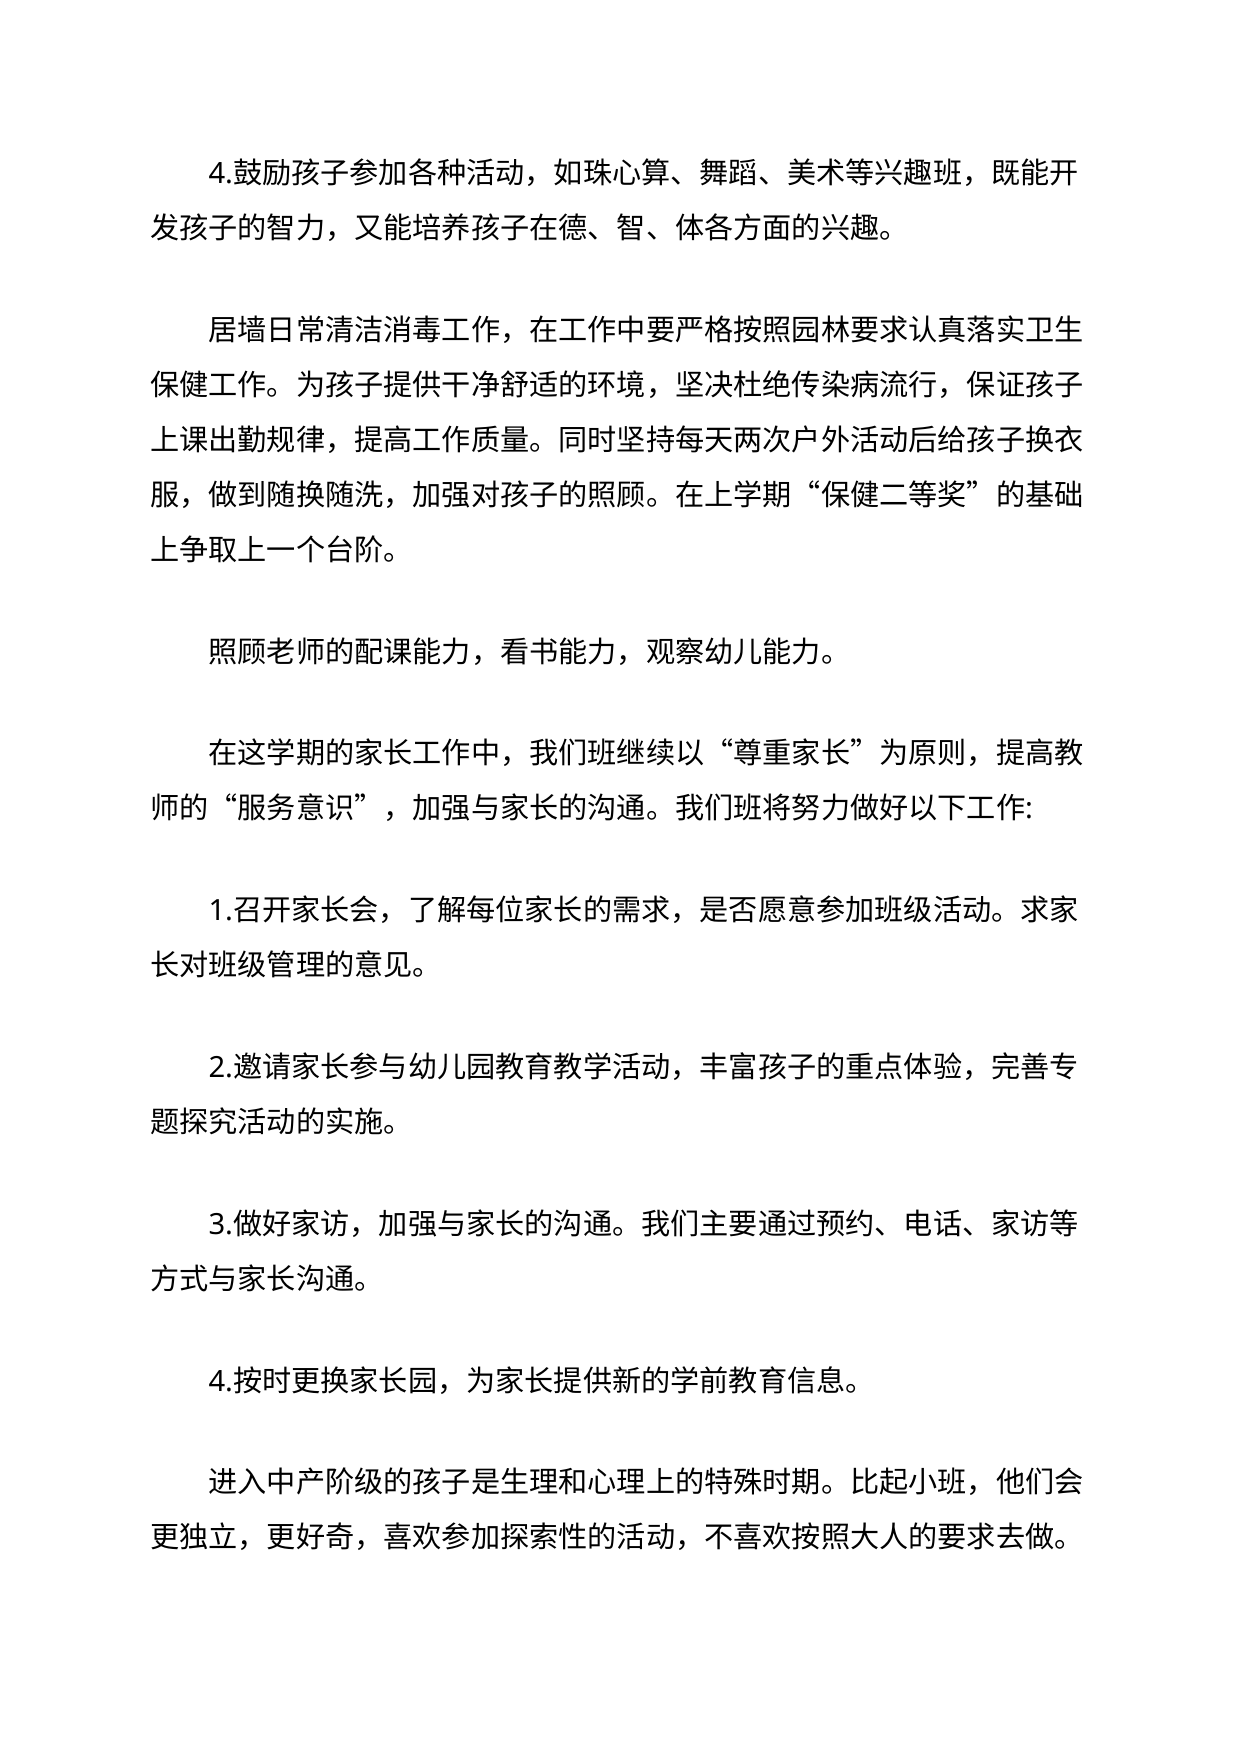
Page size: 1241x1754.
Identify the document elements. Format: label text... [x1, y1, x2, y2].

text 4.鼓励孩子参加各种活动，如珠心算、舞蹈、美术等兴趣班，既能开发孩子的智力，又能培养孩子在德、智、体各方面的兴趣。 [150, 150, 1090, 247]
text 在这学期的家长工作中，我们班继续以“尊重家长”为原则，提高教师的“服务意识”，加强与家长的沟通。我们班将努力做好以下工作: [150, 730, 1090, 827]
text 1.召开家长会，了解每位家长的需求，是否愿意参加班级活动。求家长对班级管理的意见。 [150, 887, 1090, 984]
text 3.做好家访，加强与家长的沟通。我们主要通过预约、电话、家访等方式与家长沟通。 [150, 1200, 1090, 1298]
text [150, 1459, 1090, 1556]
text 居墙日常清洁消毒工作，在工作中要严格按照园林要求认真落实卫生保健工作。为孩子提供干净舒适的环境，坚决杜绝传染病流行，保证孩子上课出勤规律，提高工作质量。同时坚持每天两次户外活动后给孩子换衣服，做到随换随洗，加强对孩子的照顾。在上学期“保健二等奖”的基础上争取上一个台阶。 [150, 307, 1090, 569]
text 照顾老师的配课能力，看书能力，观察幼儿能力。 [150, 628, 1090, 670]
text 4.按时更换家长园，为家长提供新的学前教育信息。 [150, 1357, 1090, 1399]
text 2.邀请家长参与幼儿园教育教学活动，丰富孩子的重点体验，完善专题探究活动的实施。 [150, 1043, 1090, 1141]
